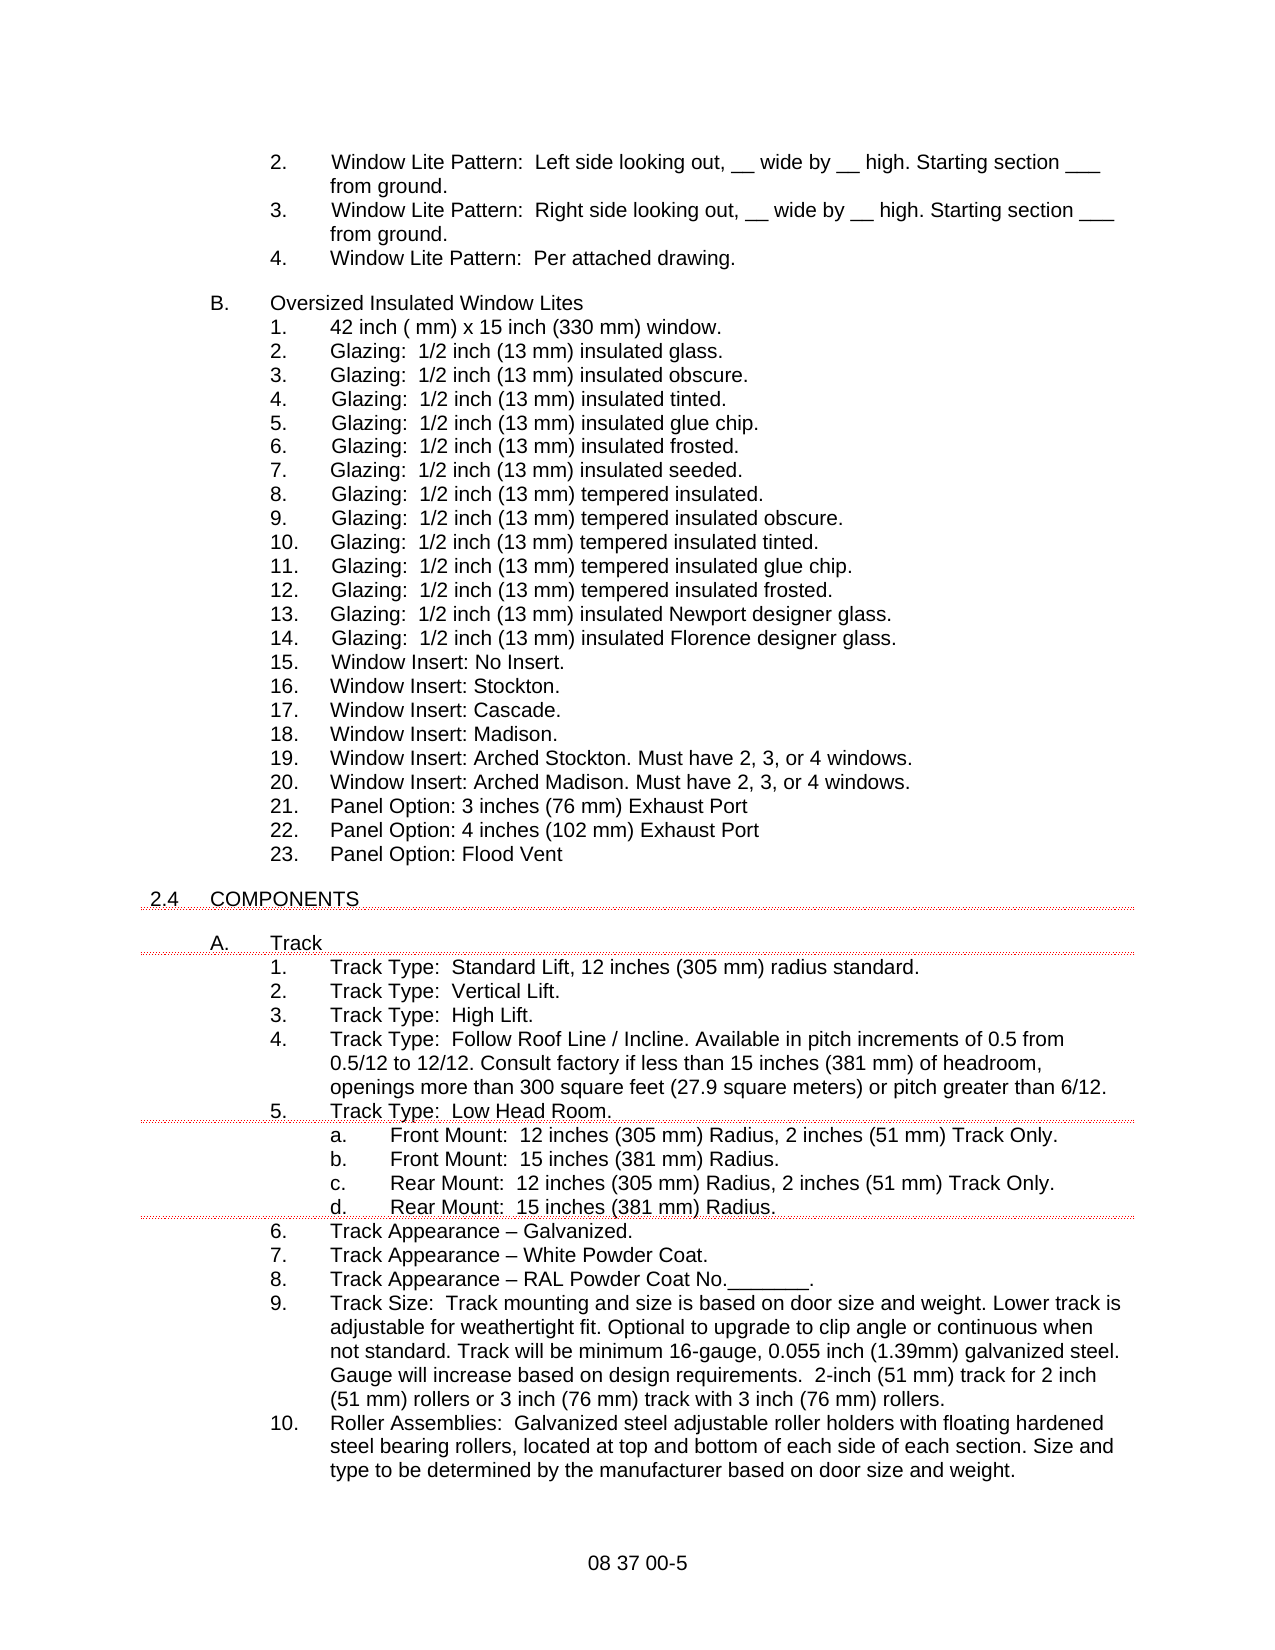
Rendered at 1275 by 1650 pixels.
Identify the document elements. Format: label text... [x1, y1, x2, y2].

text COMPONENTS [150, 886, 1125, 910]
text Track Size: Track mounting and size is based on door size and weight. Lower track is adjustable for weathertight fit. Optional to upgrade to clip angle or continuous when not standard. Track will be minimum 16-gauge, 0.055 inch (1.39mm) galvanized steel. Gauge will increase based on design requirements. 2-inch (51 mm) track for 2 inch (51 mm) rollers or 3 inch (76 mm) track with 3 inch (76 mm) rollers. [270, 1291, 1125, 1410]
text Glazing: 1/2 inch (13 mm) tempered insulated glue chip. [270, 554, 1125, 578]
text Window Lite Pattern: Left side looking out, __ wide by __ high. Starting section ___ from ground. [270, 150, 1125, 198]
text 42 inch ( mm) x 15 inch (330 mm) window. [270, 314, 1125, 338]
text Roller Assemblies: Galvanized steel adjustable roller holders with floating hardened steel bearing rollers, located at top and bottom of each side of each section. Size and type to be determined by the manufacturer based on door size and weight. [270, 1410, 1125, 1482]
text Glazing: 1/2 inch (13 mm) insulated Florence designer glass. [270, 626, 1125, 650]
text Glazing: 1/2 inch (13 mm) insulated frosted. [270, 434, 1125, 458]
text Window Lite Pattern: Per attached drawing. [270, 246, 1125, 270]
text Track Type: Standard Lift, 12 inches (305 mm) radius standard. [270, 955, 1125, 979]
text Glazing: 1/2 inch (13 mm) tempered insulated. [270, 482, 1125, 506]
text Glazing: 1/2 inch (13 mm) insulated seeded. [270, 458, 1125, 482]
text Window Insert: Cascade. [270, 698, 1125, 722]
text Glazing: 1/2 inch (13 mm) insulated glue chip. [270, 410, 1125, 434]
text Rear Mount: 15 inches (381 mm) Radius. [330, 1195, 1125, 1219]
text Front Mount: 12 inches (305 mm) Radius, 2 inches (51 mm) Track Only. [330, 1123, 1125, 1147]
text Panel Option: Flood Vent [270, 842, 1125, 866]
text Track Type: High Lift. [270, 1003, 1125, 1027]
text Glazing: 1/2 inch (13 mm) tempered insulated frosted. [270, 578, 1125, 602]
text Panel Option: 4 inches (102 mm) Exhaust Port [270, 818, 1125, 842]
text Track Type: Vertical Lift. [270, 979, 1125, 1003]
text Glazing: 1/2 inch (13 mm) insulated glass. [270, 338, 1125, 362]
text Glazing: 1/2 inch (13 mm) tempered insulated tinted. [270, 530, 1125, 554]
text Glazing: 1/2 inch (13 mm) insulated tinted. [270, 386, 1125, 410]
text Window Insert: Madison. [270, 722, 1125, 746]
text Track [210, 931, 1125, 955]
text Track Appearance – RAL Powder Coat No._______. [270, 1267, 1125, 1291]
text Oversized Insulated Window Lites [210, 291, 1125, 314]
text Rear Mount: 12 inches (305 mm) Radius, 2 inches (51 mm) Track Only. [330, 1171, 1125, 1195]
text Window Insert: No Insert. [270, 650, 1125, 674]
text Glazing: 1/2 inch (13 mm) insulated obscure. [270, 362, 1125, 386]
text Glazing: 1/2 inch (13 mm) insulated Newport designer glass. [270, 602, 1125, 626]
text Panel Option: 3 inches (76 mm) Exhaust Port [270, 794, 1125, 818]
text Track Type: Low Head Room. [270, 1099, 1125, 1123]
text Window Insert: Arched Stockton. Must have 2, 3, or 4 windows. [270, 746, 1125, 770]
text Track Appearance – Galvanized. [270, 1219, 1125, 1243]
text Window Insert: Stockton. [270, 674, 1125, 698]
text Track Appearance – White Powder Coat. [270, 1243, 1125, 1267]
text Window Lite Pattern: Right side looking out, __ wide by __ high. Starting section ___ from ground. [270, 198, 1125, 246]
text Track Type: Follow Roof Line / Incline. Available in pitch increments of 0.5 from 0.5/12 to 12/12. Consult factory if less than 15 inches (381 mm) of headroom, openings more than 300 square feet (27.9 square meters) or pitch greater than 6/12. [270, 1027, 1125, 1099]
text Glazing: 1/2 inch (13 mm) tempered insulated obscure. [270, 506, 1125, 530]
text Front Mount: 15 inches (381 mm) Radius. [330, 1147, 1125, 1171]
text Window Insert: Arched Madison. Must have 2, 3, or 4 windows. [270, 770, 1125, 794]
